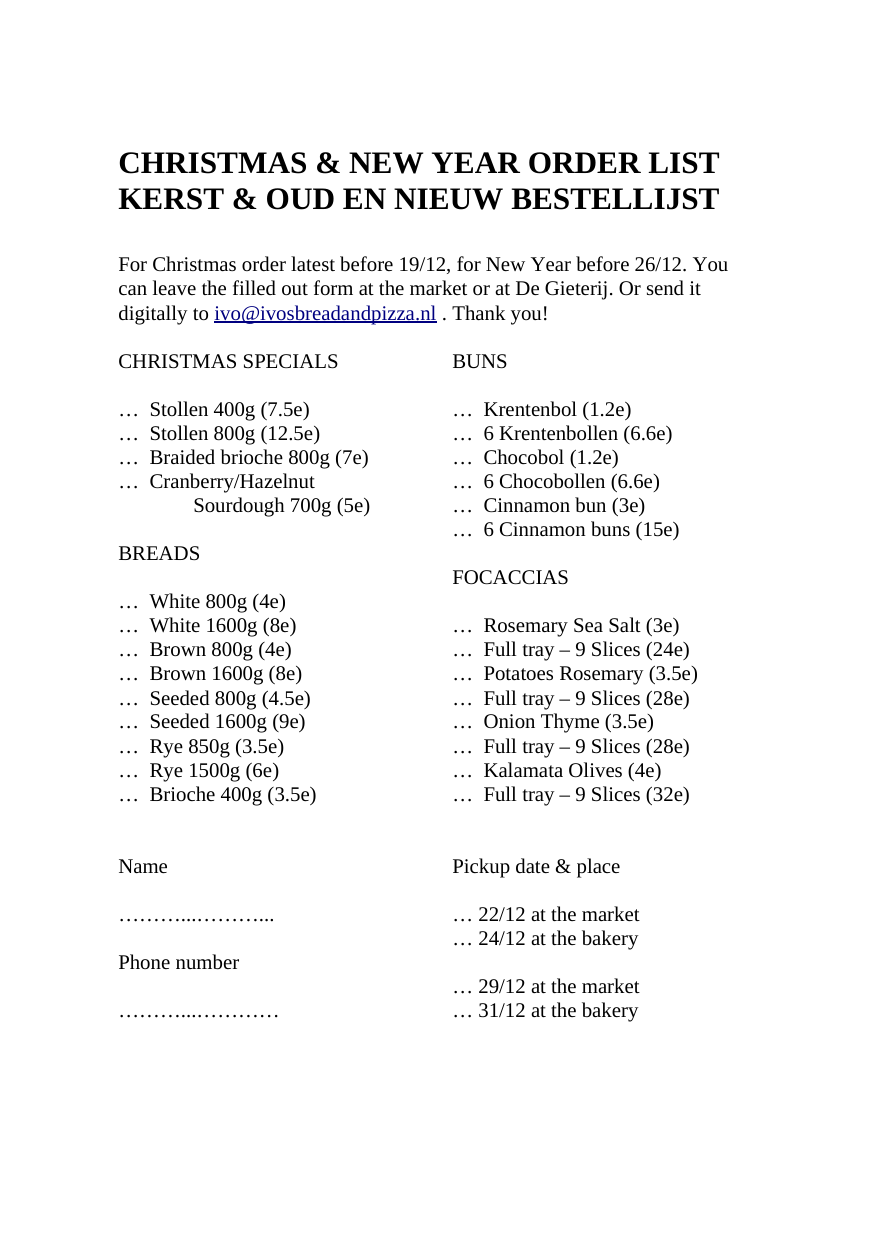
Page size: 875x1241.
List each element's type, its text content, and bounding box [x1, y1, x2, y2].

text CHRISTMAS & NEW YEAR ORDER LIST [118, 144, 756, 180]
text ………...………... [118, 902, 422, 926]
text … Rye 850g (3.5e) [118, 733, 422, 758]
text … Stollen 400g (7.5e) [118, 397, 422, 421]
text … Stollen 800g (12.5e) [118, 421, 422, 445]
text … Brioche 400g (3.5e) [118, 782, 422, 806]
text … Krentenbol (1.2e) [452, 397, 756, 421]
text Phone number [118, 950, 422, 974]
text … Kalamata Olives (4e) [452, 758, 756, 782]
text … 22/12 at the market [452, 902, 756, 926]
text … 29/12 at the market [452, 974, 756, 998]
text Pickup date & place [452, 854, 756, 878]
text … Cranberry/Hazelnut [118, 469, 422, 493]
text CHRISTMAS SPECIALS [118, 348, 422, 373]
text … Cinnamon bun (3e) [452, 493, 756, 517]
text … Full tray – 9 Slices (24e) [452, 637, 756, 661]
text … Braided brioche 800g (7e) [118, 445, 422, 469]
text … White 800g (4e) [118, 589, 422, 613]
text … Brown 1600g (8e) [118, 661, 422, 685]
text … Seeded 800g (4.5e) [118, 685, 422, 709]
text … Full tray – 9 Slices (32e) [452, 782, 756, 806]
text … Seeded 1600g (9e) [118, 709, 422, 733]
text … Chocobol (1.2e) [452, 445, 756, 469]
text For Christmas order latest before 19/12, for New Year before 26/12. You can leave the filled out form at the market or at De Gieterij. Or send it digitally to ivo@ivosbreadandpizza.nl . Thank you! [118, 252, 756, 324]
text … 6 Cinnamon buns (15e) [452, 517, 756, 541]
text FOCACCIAS [452, 565, 756, 589]
text … 31/12 at the bakery [452, 998, 756, 1022]
text BREADS [118, 541, 422, 565]
text … Rosemary Sea Salt (3e) [452, 613, 756, 637]
text … Full tray – 9 Slices (28e) [452, 733, 756, 758]
text KERST & OUD EN NIEUW BESTELLIJST [118, 180, 756, 216]
text … White 1600g (8e) [118, 613, 422, 637]
text … Full tray – 9 Slices (28e) [452, 685, 756, 709]
text … Onion Thyme (3.5e) [452, 709, 756, 733]
text Name [118, 854, 422, 878]
text … 6 Krentenbollen (6.6e) [452, 421, 756, 445]
text … 24/12 at the bakery [452, 926, 756, 950]
text BUNS [452, 348, 756, 373]
text … 6 Chocobollen (6.6e) [452, 469, 756, 493]
text … Potatoes Rosemary (3.5e) [452, 661, 756, 685]
text … Rye 1500g (6e) [118, 758, 422, 782]
text ………...………… [118, 998, 422, 1022]
text … Brown 800g (4e) [118, 637, 422, 661]
text Sourdough 700g (5e) [118, 493, 422, 517]
